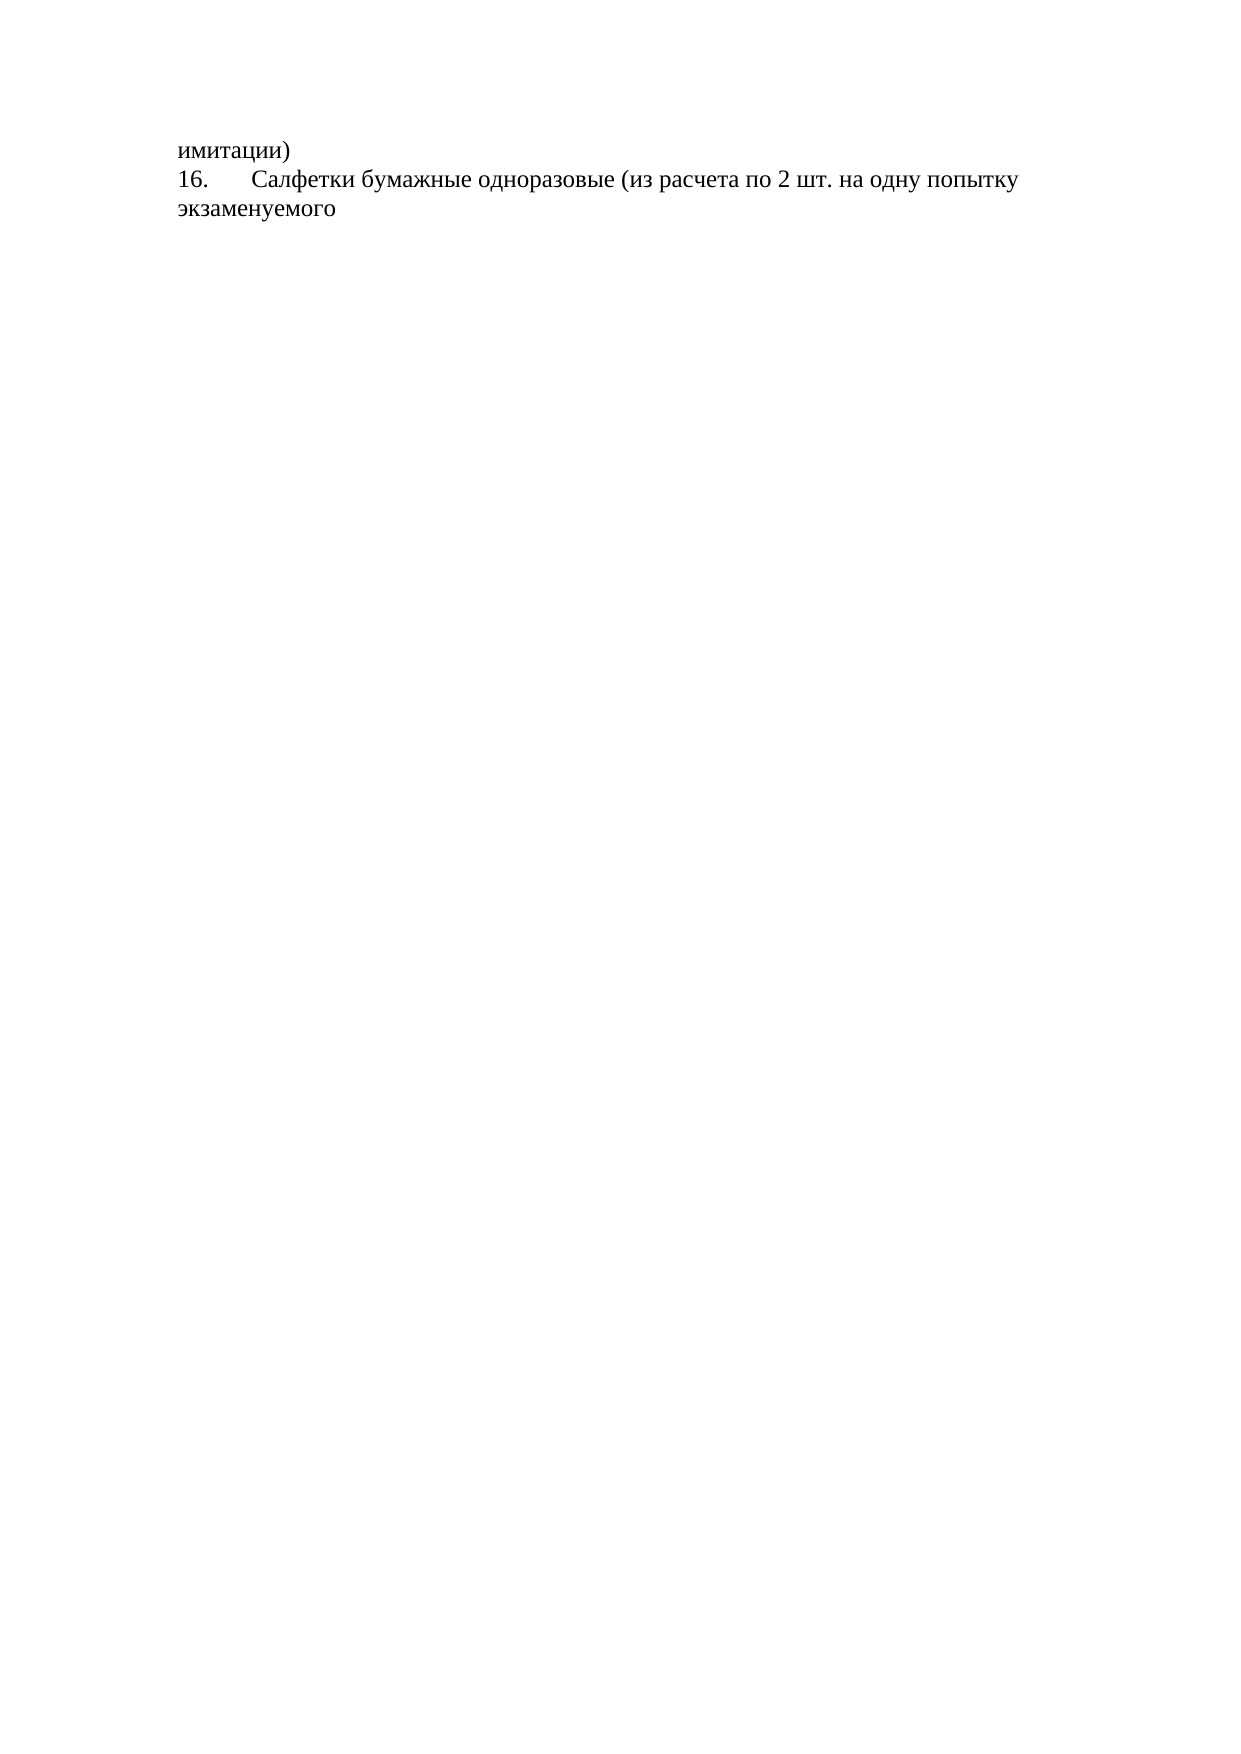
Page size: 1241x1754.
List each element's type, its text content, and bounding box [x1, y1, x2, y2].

text 16. Салфетки бумажные одноразовые (из расчета по 2 шт. на одну попытку экзаменуемого [177, 164, 1148, 222]
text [177, 135, 1148, 164]
